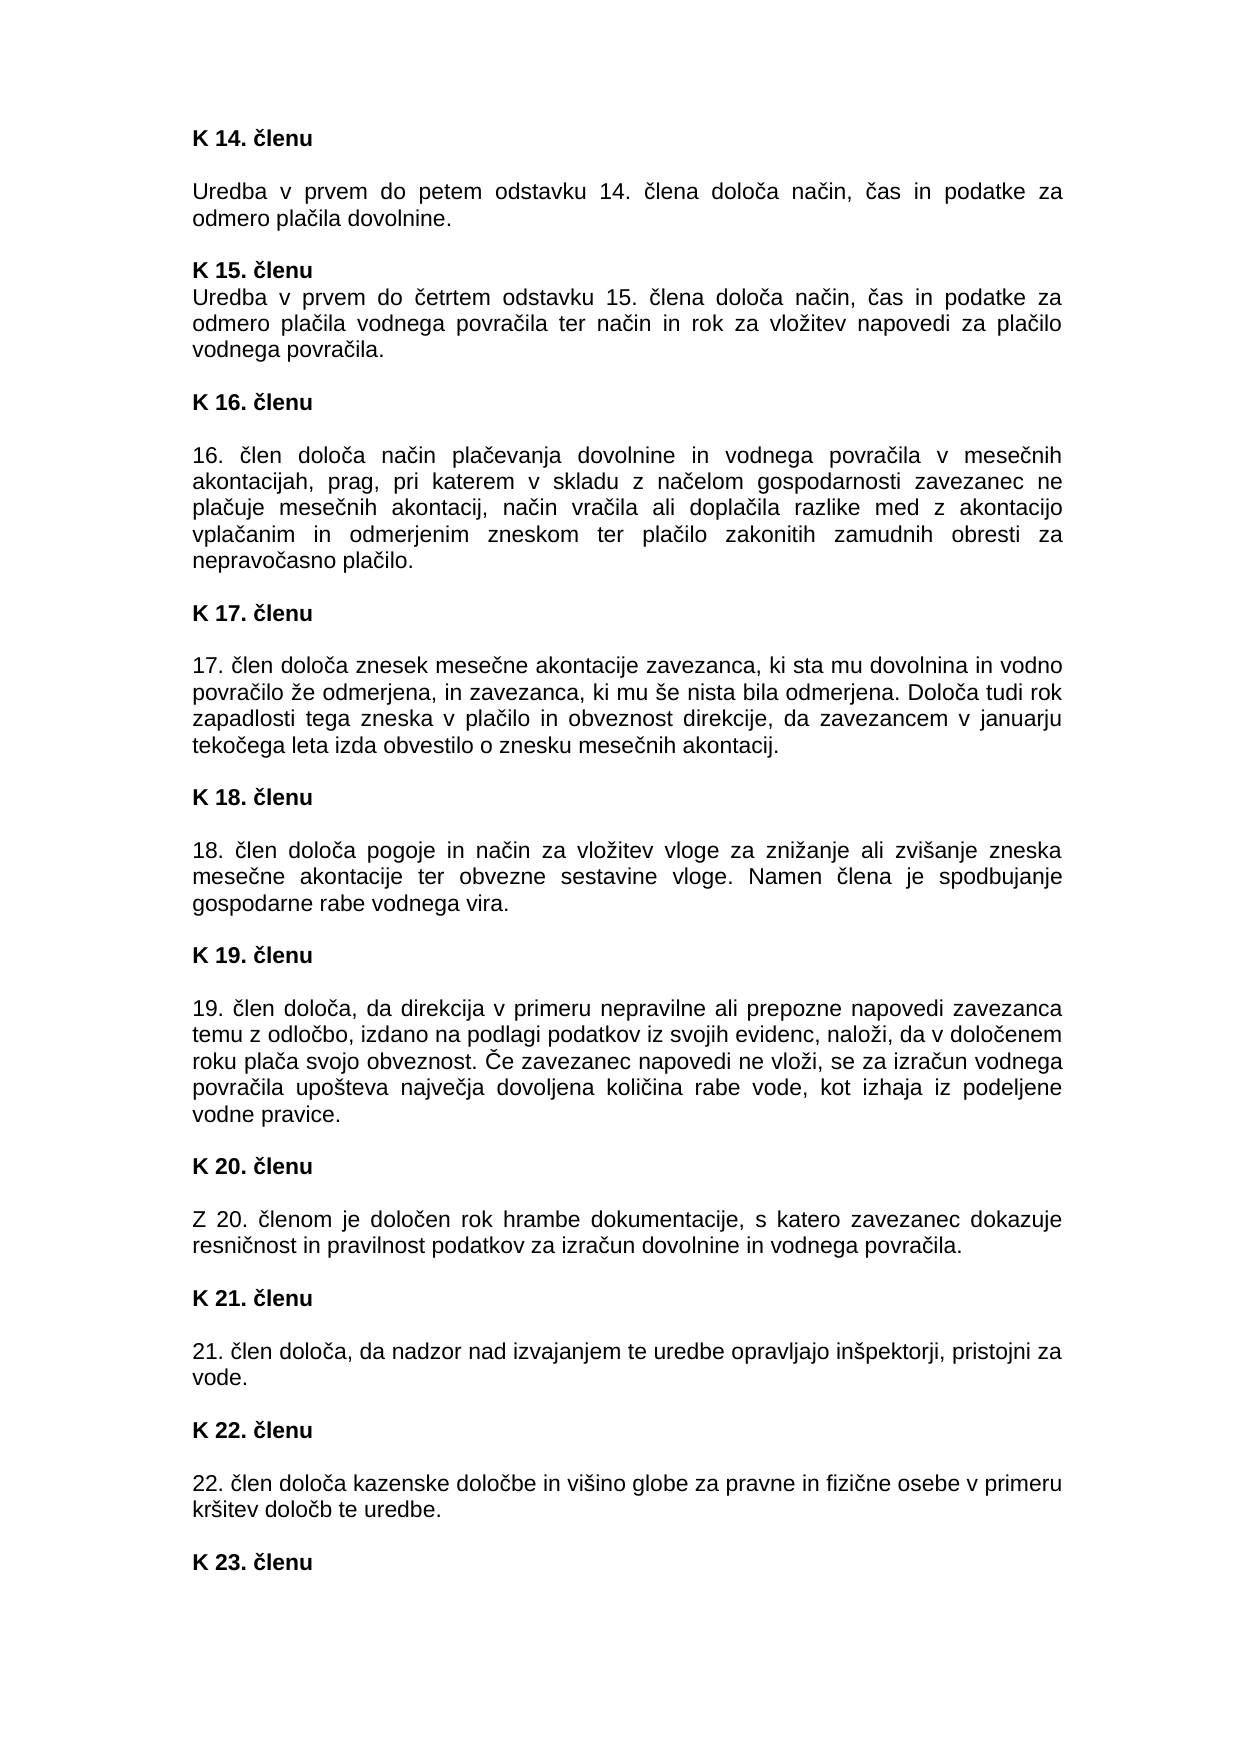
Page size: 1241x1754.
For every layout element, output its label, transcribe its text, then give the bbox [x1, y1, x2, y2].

text 19. člen določa, da direkcija v primeru nepravilne ali prepozne napovedi zavezanca temu z odločbo, izdano na podlagi podatkov iz svojih evidenc, naloži, da v določenem roku plača svojo obveznost. Če zavezanec napovedi ne vloži, se za izračun vodnega povračila upošteva največja dovoljena količina rabe vode, kot izhaja iz podeljene vodne pravice. [192, 995, 1063, 1127]
text K 14. členu [192, 125, 1063, 152]
text Uredba v prvem do petem odstavku 14. člena določa način, čas in podatke za odmero plačila dovolnine. [192, 178, 1063, 231]
text K 23. členu [192, 1548, 1063, 1575]
text K 18. členu [192, 784, 1063, 811]
text K 15. členu [192, 257, 1063, 283]
text K 22. členu [192, 1417, 1063, 1443]
text 17. člen določa znesek mesečne akontacije zavezanca, ki sta mu dovolnina in vodno povračilo že odmerjena, in zavezanca, ki mu še nista bila odmerjena. Določa tudi rok zapadlosti tega zneska v plačilo in obveznost direkcije, da zavezancem v januarju tekočega leta izda obvestilo o znesku mesečnih akontacij. [192, 652, 1063, 758]
text Z 20. členom je določen rok hrambe dokumentacije, s katero zavezanec dokazuje resničnost in pravilnost podatkov za izračun dovolnine in vodnega povračila. [192, 1206, 1063, 1259]
text K 19. členu [192, 942, 1063, 969]
text 16. člen določa način plačevanja dovolnine in vodnega povračila v mesečnih akontacijah, prag, pri katerem v skladu z načelom gospodarnosti zavezanec ne plačuje mesečnih akontacij, način vračila ali doplačila razlike med z akontacijo vplačanim in odmerjenim zneskom ter plačilo zakonitih zamudnih obresti za nepravočasno plačilo. [192, 442, 1063, 573]
text K 21. členu [192, 1285, 1063, 1311]
text 21. člen določa, da nadzor nad izvajanjem te uredbe opravljajo inšpektorji, pristojni za vode. [192, 1338, 1063, 1390]
text K 16. členu [192, 389, 1063, 415]
text 18. člen določa pogoje in način za vložitev vloge za znižanje ali zvišanje zneska mesečne akontacije ter obvezne sestavine vloge. Namen člena je spodbujanje gospodarne rabe vodnega vira. [192, 837, 1063, 916]
text Uredba v prvem do četrtem odstavku 15. člena določa način, čas in podatke za odmero plačila vodnega povračila ter način in rok za vložitev napovedi za plačilo vodnega povračila. [192, 283, 1063, 363]
text K 17. členu [192, 600, 1063, 626]
text 22. člen določa kazenske določbe in višino globe za pravne in fizične osebe v primeru kršitev določb te uredbe. [192, 1469, 1063, 1522]
text K 20. členu [192, 1153, 1063, 1179]
